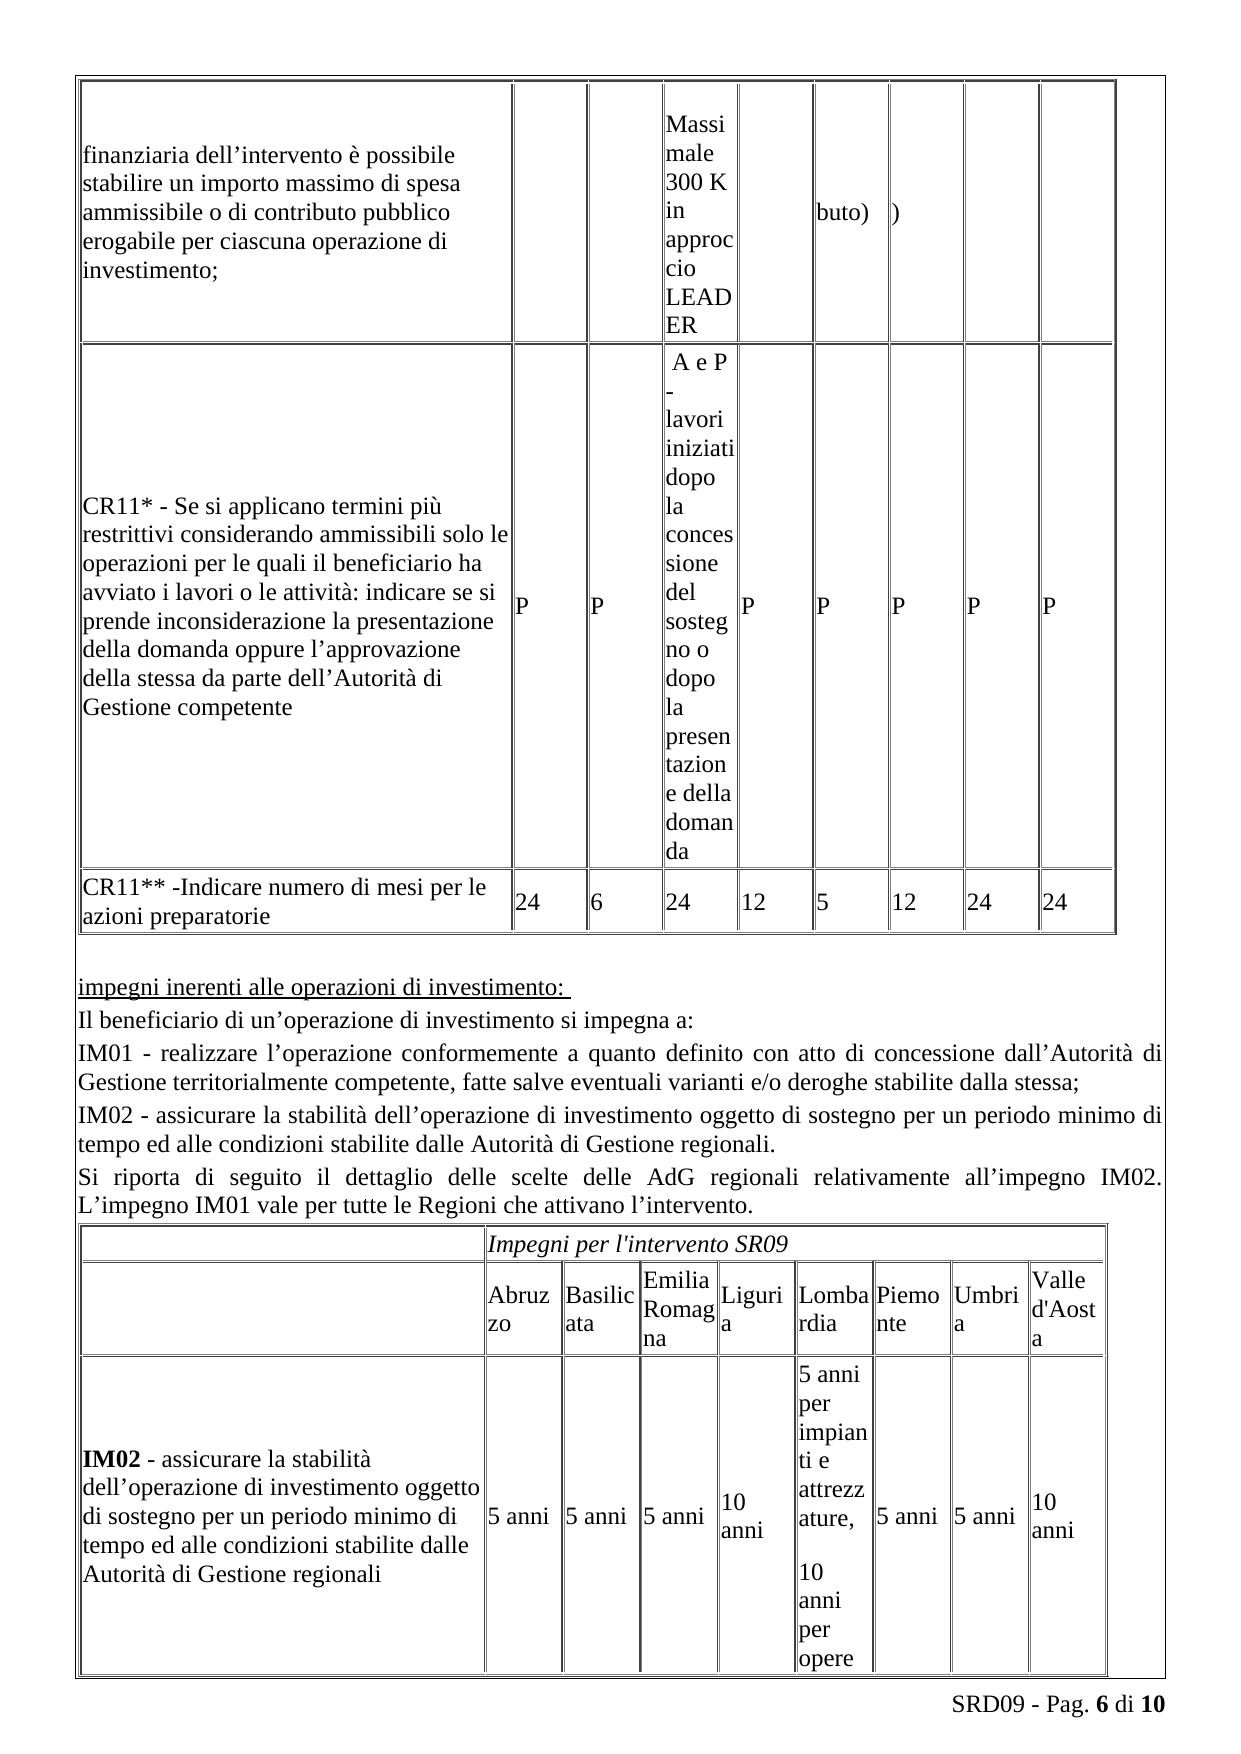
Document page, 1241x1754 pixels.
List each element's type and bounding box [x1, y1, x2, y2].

table_header [76, 76, 1165, 1678]
